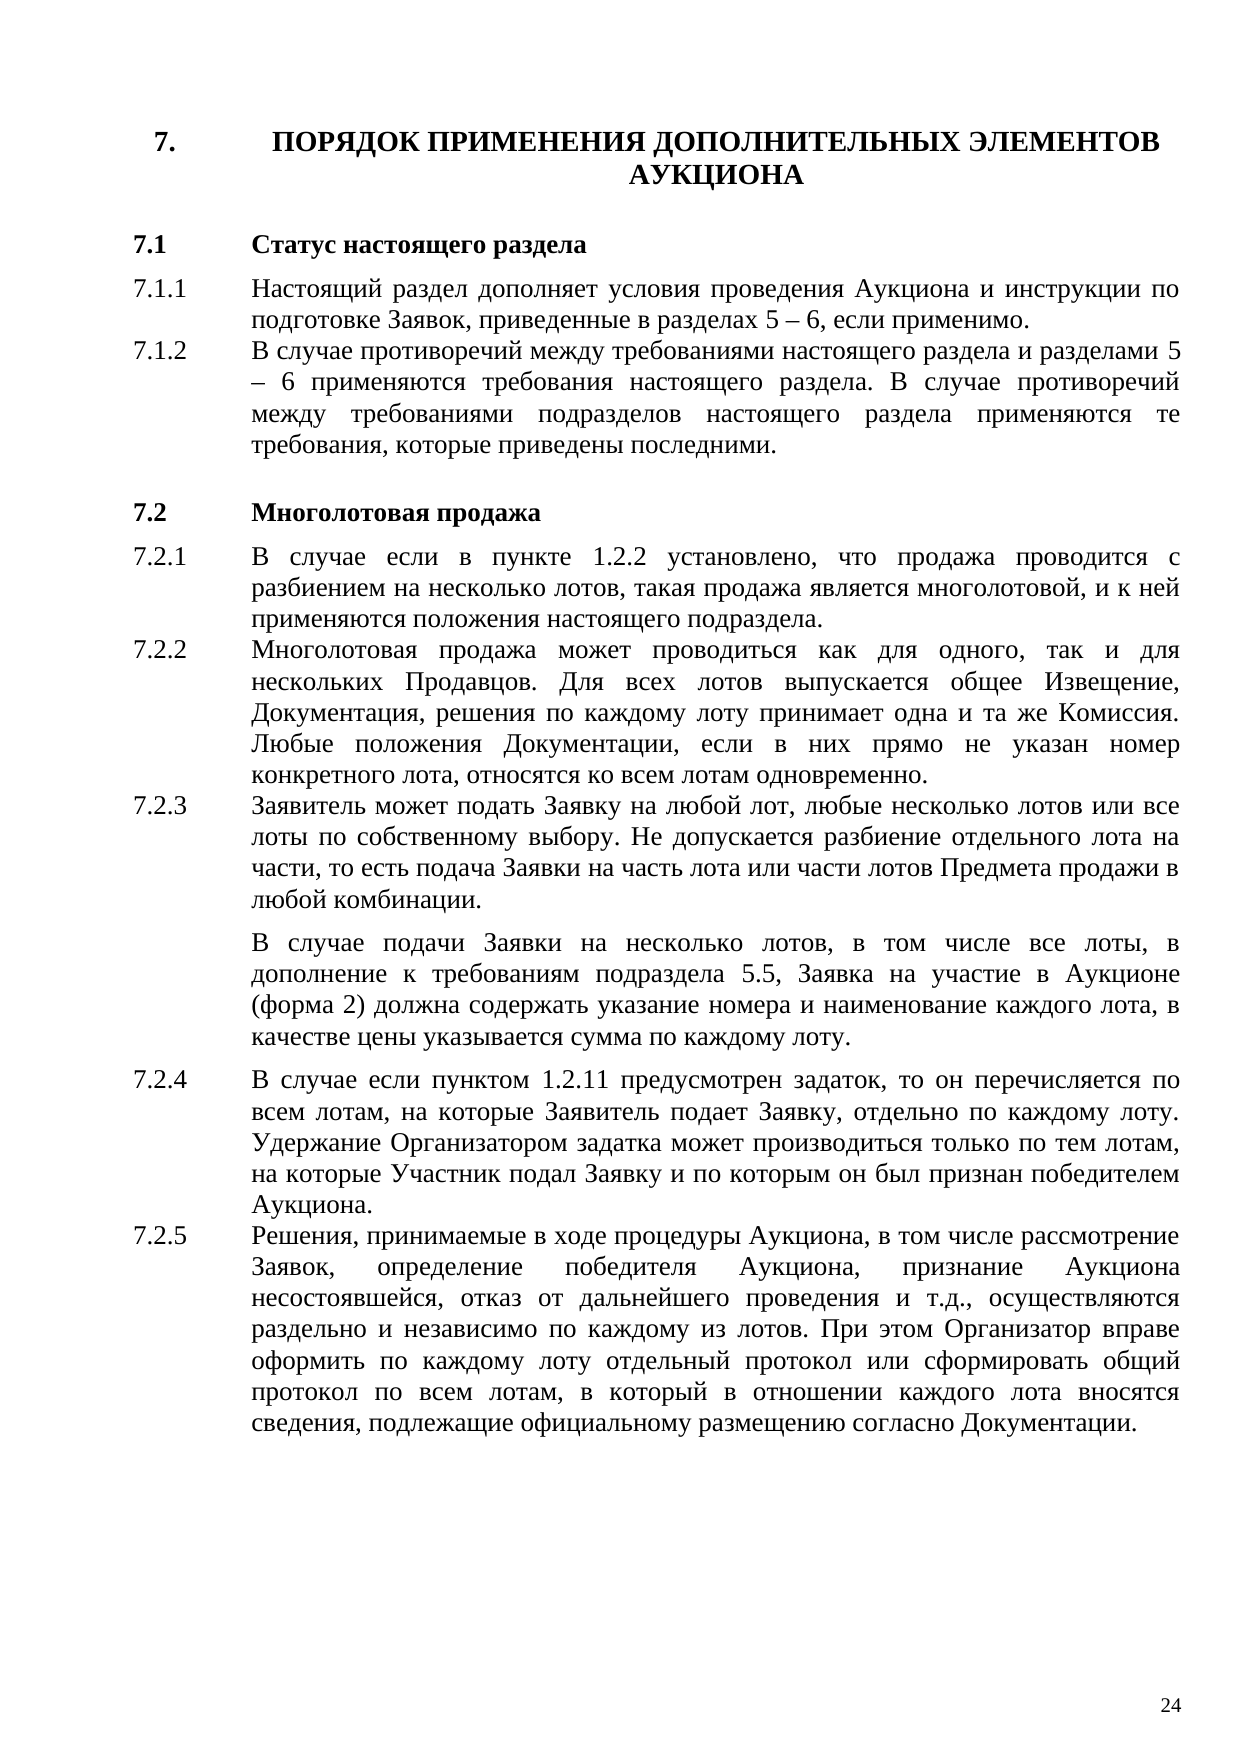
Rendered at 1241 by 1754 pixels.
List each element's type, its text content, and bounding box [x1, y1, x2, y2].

text В случае если в пункте 1.2.2 установлено, что продажа проводится с разбиением на несколько лотов, такая продажа является многолотовой, и к ней применяются положения настоящего подраздела. [133, 553, 1181, 646]
text Настоящий раздел дополняет условия проведения Аукциона и инструкции по подготовке Заявок, приведенные в разделах 5 – 6, если применимо. [133, 272, 1181, 334]
subtitle Многолотовая продажа [133, 509, 1181, 540]
text Заявитель может подать Заявку на любой лот, любые несколько лотов или все лоты по собственному выбору. Не допускается разбиение отдельного лота на части, то есть подача Заявки на часть лота или части лотов Предмета продажи в любой комбинации. [133, 827, 1181, 951]
text В случае противоречий между требованиями настоящего раздела и разделами 5 – 6 применяются требования настоящего раздела. В случае противоречий между требованиями подразделов настоящего раздела применяются те требования, которые приведены последними. [133, 347, 1181, 471]
text Многолотовая продажа может проводиться как для одного, так и для нескольких Продавцов. Для всех лотов выпускается общее Извещение, Документация, решения по каждому лоту принимает одна и та же Комиссия. Любые положения Документации, если в них прямо не указан номер конкретного лота, относятся ко всем лотам одновременно. [133, 658, 1181, 814]
text Решения, принимаемые в ходе процедуры Аукциона, в том числе рассмотрение Заявок, определение победителя Аукциона, признание Аукциона несостоявшейся, отказ от дальнейшего проведения и т.д., осуществляются раздельно и независимо по каждому из лотов. При этом Организатор вправе оформить по каждому лоту отдельный протокол или сформировать общий протокол по всем лотам, в который в отношении каждого лота вносятся сведения, подлежащие официальному размещению согласно Документации. [133, 1269, 1181, 1487]
list В случае подачи Заявки на несколько лотов, в том числе все лоты, в дополнение к требованиям подраздела 5.5, Заявка на участие в Аукционе (форма 2) должна содержать указание номера и наименование каждого лота, в качестве цены указывается сумма по каждому лоту. [251, 964, 1181, 1088]
subtitle Статус настоящего раздела [133, 228, 1181, 259]
text В случае если пунктом 1.2.11 предусмотрен задаток, то он перечисляется по всем лотам, на которые Заявитель подает Заявку, отдельно по каждому лоту. Удержание Организатором задатка может производиться только по тем лотам, на которые Участник подал Заявку и по которым он был признан победителем Аукциона. [133, 1101, 1181, 1257]
subtitle ПОРЯДОК ПРИМЕНЕНИЯ ДОПОЛНИТЕЛЬНЫХ ЭЛЕМЕНТОВ АУКЦИОНА [133, 124, 1181, 191]
